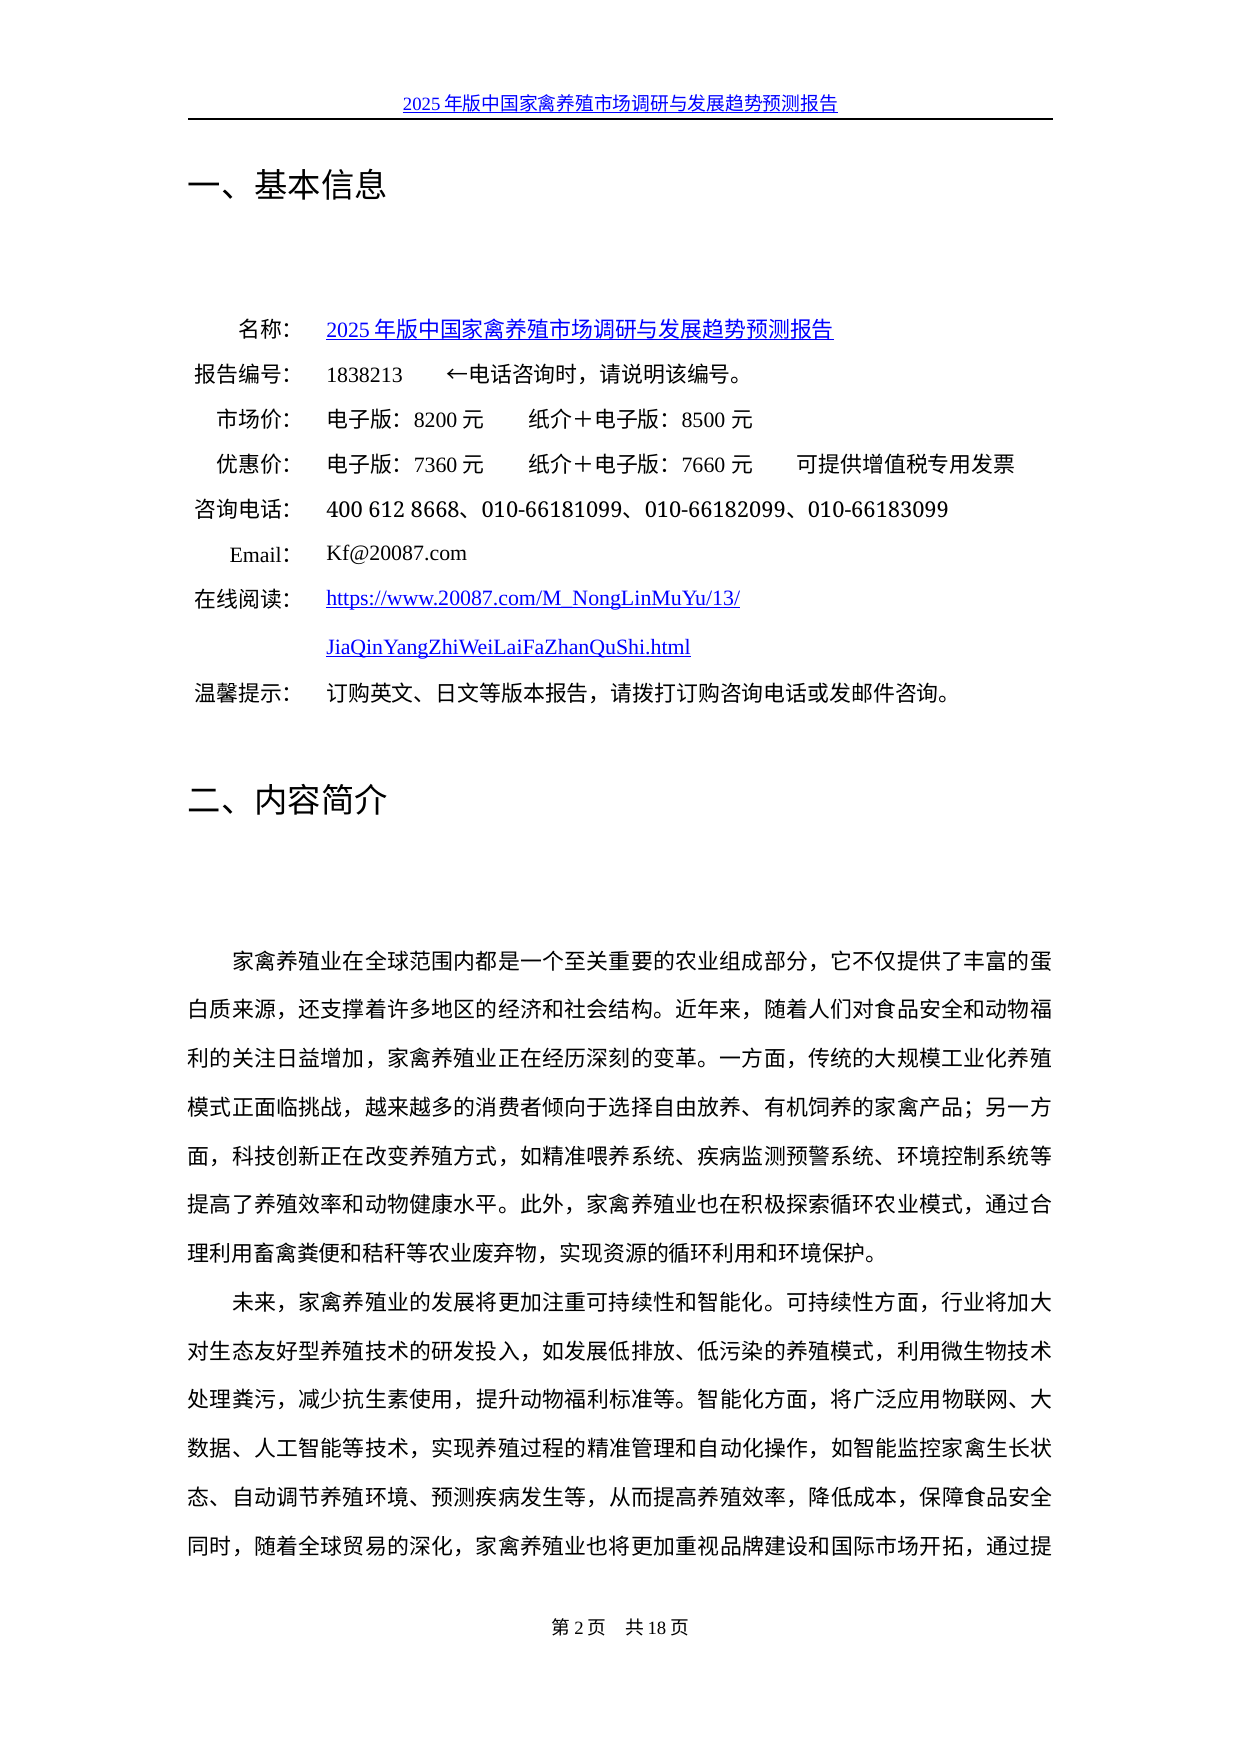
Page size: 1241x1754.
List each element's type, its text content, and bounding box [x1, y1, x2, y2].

title 二、内容简介 [187, 766, 1053, 831]
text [187, 943, 1053, 1561]
table_cell 在线阅读： [167, 582, 315, 675]
table_cell 400 612 8668、010-66181099、010-66182099、010-66183099 [315, 492, 1073, 537]
table_cell Email： [167, 537, 315, 582]
title 一、基本信息 [187, 150, 1053, 215]
table_cell 市场价： [167, 402, 315, 447]
table_header 名称： [167, 312, 315, 357]
table_cell 温馨提示： [167, 675, 315, 720]
table_cell 订购英文、日文等版本报告，请拨打订购咨询电话或发邮件咨询。 [315, 675, 1073, 720]
table_cell 咨询电话： [167, 492, 315, 537]
table_cell Kf@20087.com [315, 537, 1073, 582]
table_header 2025年版中国家禽养殖市场调研与发展趋势预测报告 [315, 312, 1073, 357]
table_cell 报告编号： [167, 357, 315, 402]
table_cell 1838213 ←电话咨询时，请说明该编号。 [315, 357, 1073, 402]
table_cell 电子版：8200 元 纸介＋电子版：8500 元 [315, 402, 1073, 447]
table_cell 电子版：7360 元 纸介＋电子版：7660 元 可提供增值税专用发票 [315, 447, 1073, 492]
table_cell 优惠价： [167, 447, 315, 492]
table_cell [315, 582, 1073, 675]
